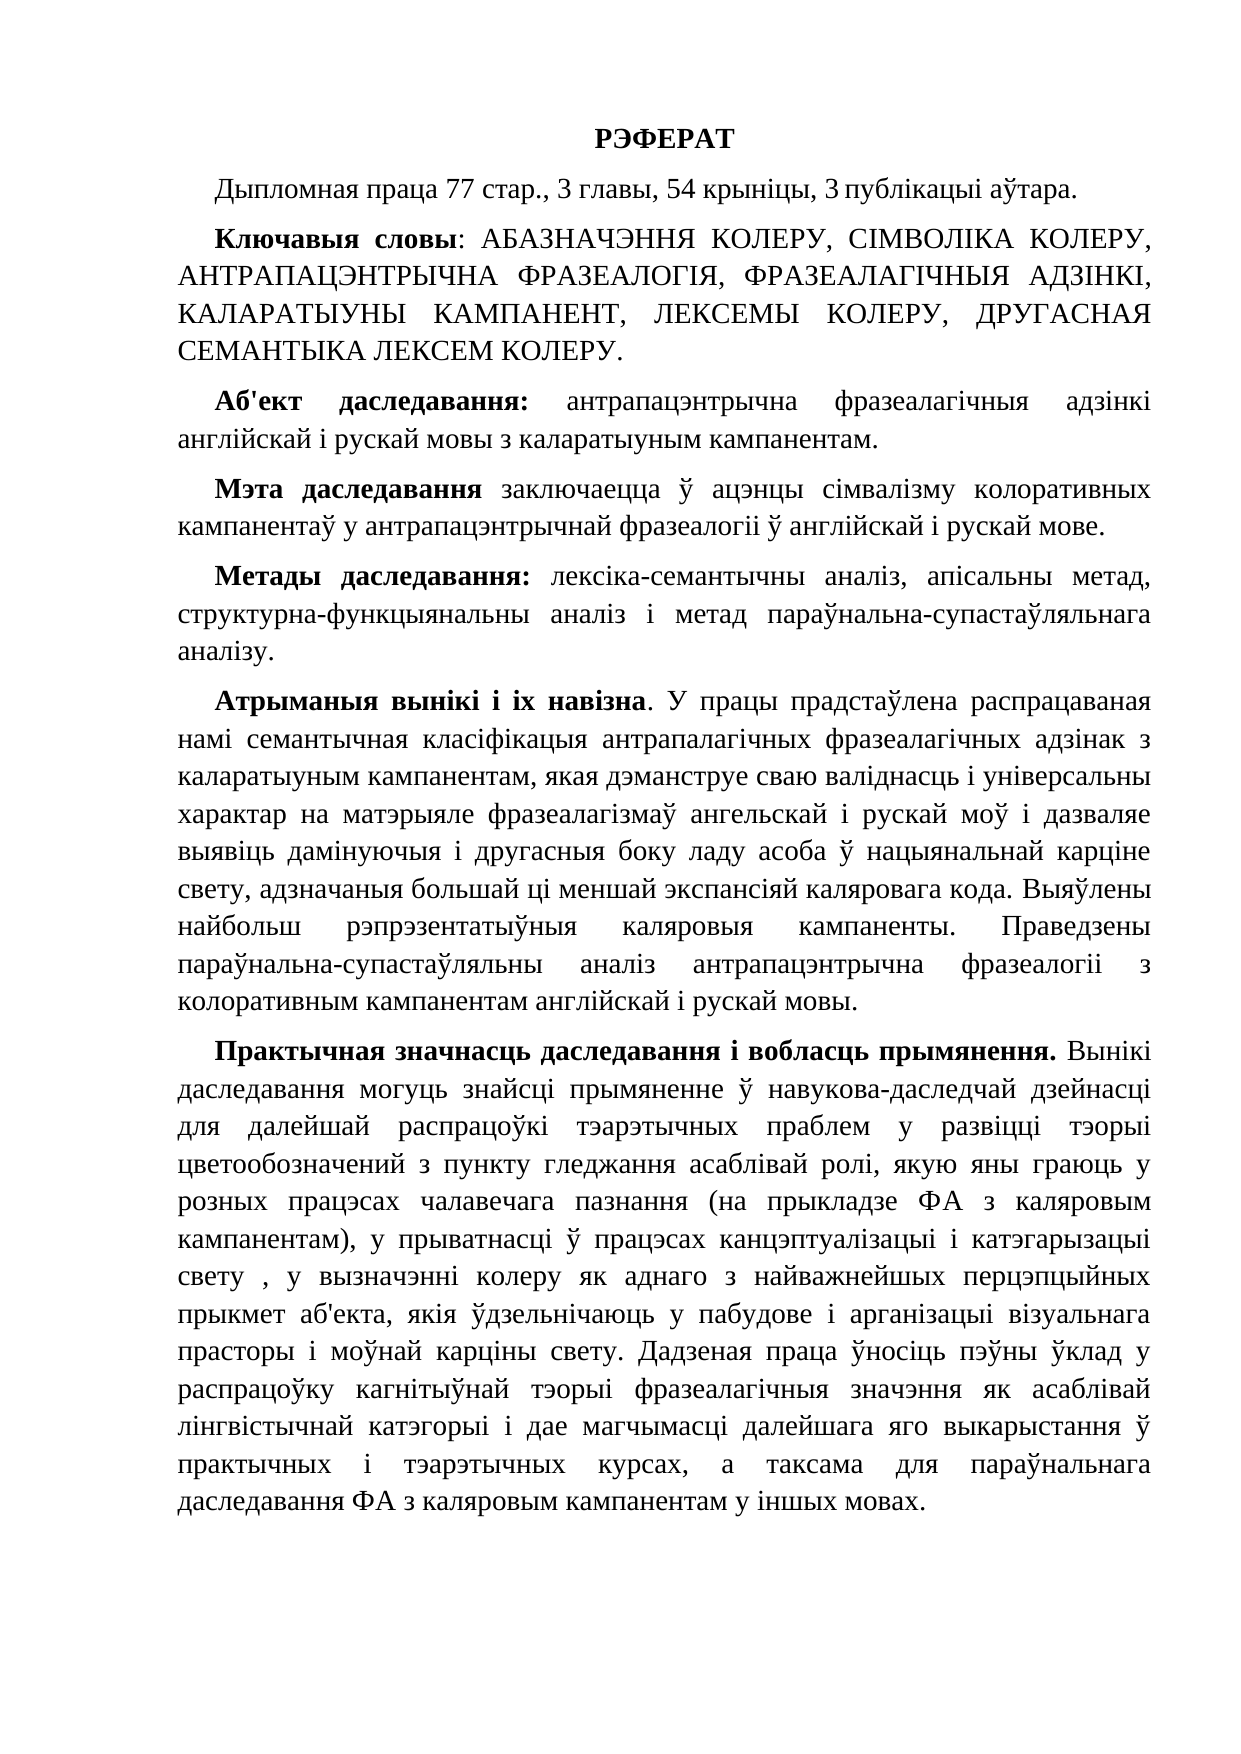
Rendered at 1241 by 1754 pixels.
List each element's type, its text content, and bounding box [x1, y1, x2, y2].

text Метады даследавання: лексіка-семантычны аналіз, апісальны метад, структурна-функцыянальны аналіз і метад параўнальна-супастаўляльнага аналізу. [177, 556, 1152, 668]
text Дыпломная праца 77 стар., 3 главы, 54 крыніцы, 3 публікацыі аўтара. [177, 168, 1152, 206]
text Аб'ект даследавання: антрапацэнтрычна фразеалагічныя адзінкі англійскай і рускай мовы з каларатыуным кампанентам. [177, 381, 1152, 456]
text РЭФЕРАТ [177, 118, 1152, 156]
text Атрыманыя вынікі і іх навізна. У працы прадстаўлена распрацаваная намі семантычная класіфікацыя антрапалагічных фразеалагічных адзінак з каларатыуным кампанентам, якая дэманструе сваю валіднасць і універсальны характар ​​на матэрыяле фразеалагізмаў ангельскай і рускай моў і дазваляе выявіць дамінуючыя і другасныя боку ладу асоба ў нацыянальнай карціне свету, адзначаныя большай ці меншай экспансіяй каляровага кода. Выяўлены найбольш рэпрэзентатыўныя каляровыя кампаненты. Праведзены параўнальна-супастаўляльны аналіз антрапацэнтрычна фразеалогіі з колоративным кампанентам англійскай і рускай мовы. [177, 681, 1152, 1018]
text Мэта даследавання заключаецца ў ацэнцы сімвалізму колоративных кампанентаў у антрапацэнтрычнай фразеалогіі ў англійскай і рускай мове. [177, 468, 1152, 543]
text Практычная значнасць даследавання і вобласць прымянення. Вынікі даследавання могуць знайсці прымяненне ў навукова-даследчай дзейнасці для далейшай распрацоўкі тэарэтычных праблем у развіцці тэорыі цветообозначений з пункту гледжання асаблівай ролі, якую яны граюць у розных працэсах чалавечага пазнання (на прыкладзе ФА з каляровым кампанентам), у прыватнасці ў працэсах канцэптуалізацыі і катэгарызацыі свету , у вызначэнні колеру як аднаго з найважнейшых перцэпцыйных прыкмет аб'екта, якія ўдзельнічаюць у пабудове і арганізацыі візуальнага прасторы і моўнай карціны свету. Дадзеная праца ўносіць пэўны ўклад у распрацоўку кагнітыўнай тэорыі фразеалагічныя значэння як асаблівай лінгвістычнай катэгорыі і дае магчымасці далейшага яго выкарыстання ў практычных і тэарэтычных курсах, а таксама для параўнальнага даследавання ФА з каляровым кампанентам у іншых мовах. [177, 1031, 1152, 1518]
text Ключавыя словы: АБАЗНАЧЭННЯ КОЛЕРУ, СІМВОЛІКА КОЛЕРУ, АНТРАПАЦЭНТРЫЧНА ФРАЗЕАЛОГІЯ, ФРАЗЕАЛАГІЧНЫЯ АДЗІНКІ, КАЛАРАТЫУНЫ КАМПАНЕНТ, ЛЕКСЕМЫ КОЛЕРУ, ДРУГАСНАЯ СЕМАНТЫКА ЛЕКСЕМ КОЛЕРУ. [177, 218, 1152, 368]
